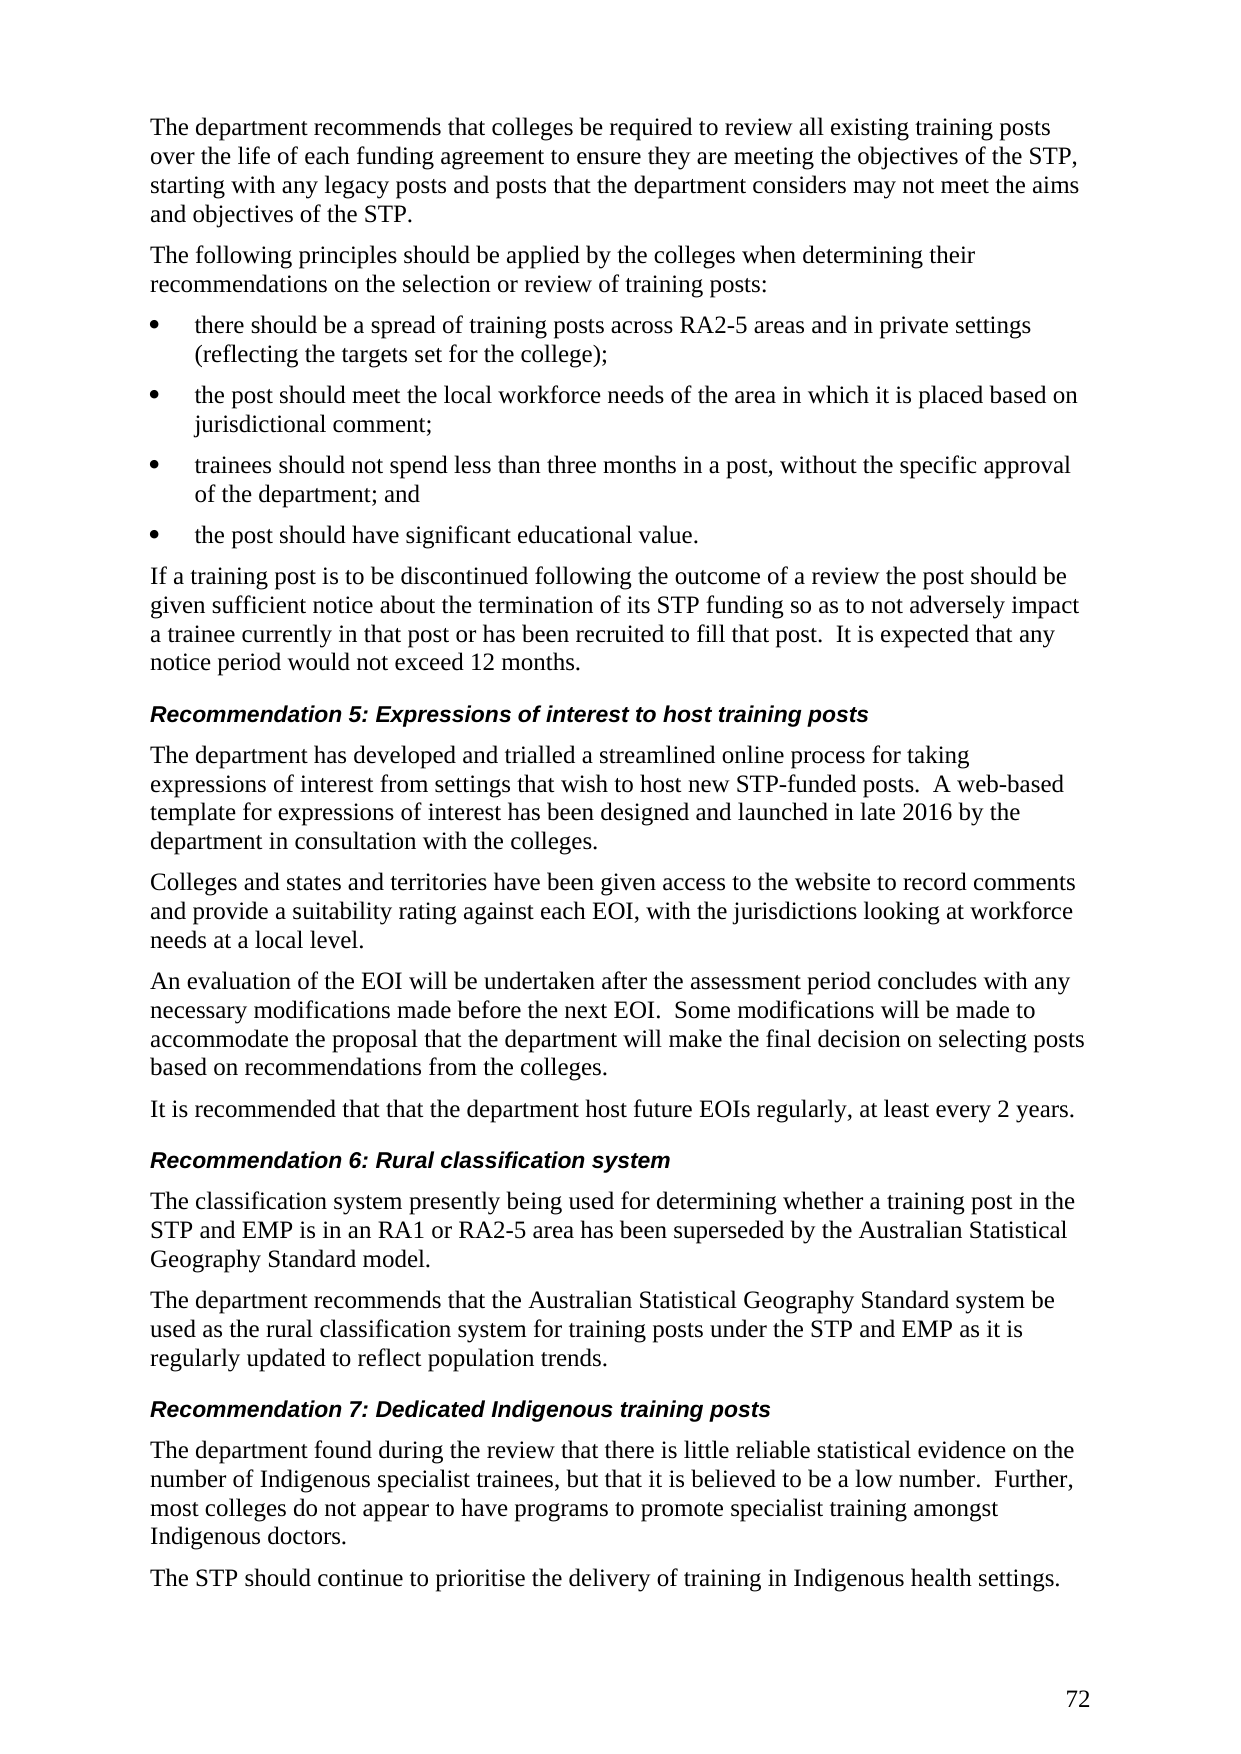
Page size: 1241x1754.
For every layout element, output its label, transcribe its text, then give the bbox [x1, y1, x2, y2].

subtitle Recommendation 7: Dedicated Indigenous training posts [150, 1396, 1090, 1423]
text The STP should continue to prioritise the delivery of training in Indigenous health settings. [150, 1563, 1090, 1591]
subtitle Recommendation 6: Rural classification system [150, 1147, 1090, 1174]
text The following principles should be applied by the colleges when determining their recommendations on the selection or review of training posts: [150, 240, 1090, 297]
text If a training post is to be discontinued following the outcome of a review the post should be given sufficient notice about the termination of its STP funding so as to not adversely impact a trainee currently in that post or has been recruited to fill that post. It is expected that any notice period would not exceed 12 months. [150, 561, 1090, 676]
text It is recommended that that the department host future EOIs regularly, at least every 2 years. [150, 1094, 1090, 1122]
text The classification system presently being used for determining whether a training post in the STP and EMP is in an RA1 or RA2-5 area has been superseded by the Australian Statistical Geography Standard model. [150, 1186, 1090, 1273]
text The department found during the review that there is little reliable statistical evidence on the number of Indigenous specialist trainees, but that it is believed to be a low number. Further, most colleges do not appear to have programs to promote specialist training amongst Indigenous doctors. [150, 1435, 1090, 1550]
subtitle Recommendation 5: Expressions of interest to host training posts [150, 701, 1090, 727]
text The department recommends that colleges be required to review all existing training posts over the life of each funding agreement to ensure they are meeting the objectives of the STP, starting with any legacy posts and posts that the department considers may not meet the aims and objectives of the STP. [150, 112, 1090, 227]
text The department has developed and trialled a streamlined online process for taking expressions of interest from settings that wish to host new STP-funded posts. A web-based template for expressions of interest has been designed and launched in late 2016 by the department in consultation with the colleges. [150, 740, 1090, 855]
list there should be a spread of training posts across RA2-5 areas and in private settings (reflecting the targets set for the college); [150, 310, 1090, 367]
text An evaluation of the EOI will be undertaken after the assessment period concludes with any necessary modifications made before the next EOI. Some modifications will be made to accommodate the proposal that the department will make the final decision on selecting posts based on recommendations from the colleges. [150, 966, 1090, 1081]
list the post should meet the local workforce needs of the area in which it is placed based on jurisdictional comment; [150, 380, 1090, 437]
list the post should have significant educational value. [150, 520, 1090, 549]
list trainees should not spend less than three months in a post, without the specific approval of the department; and [150, 450, 1090, 507]
text Colleges and states and territories have been given access to the website to record comments and provide a suitability rating against each EOI, with the jurisdictions looking at workforce needs at a local level. [150, 867, 1090, 954]
text The department recommends that the Australian Statistical Geography Standard system be used as the rural classification system for training posts under the STP and EMP as it is regularly updated to reflect population trends. [150, 1285, 1090, 1371]
